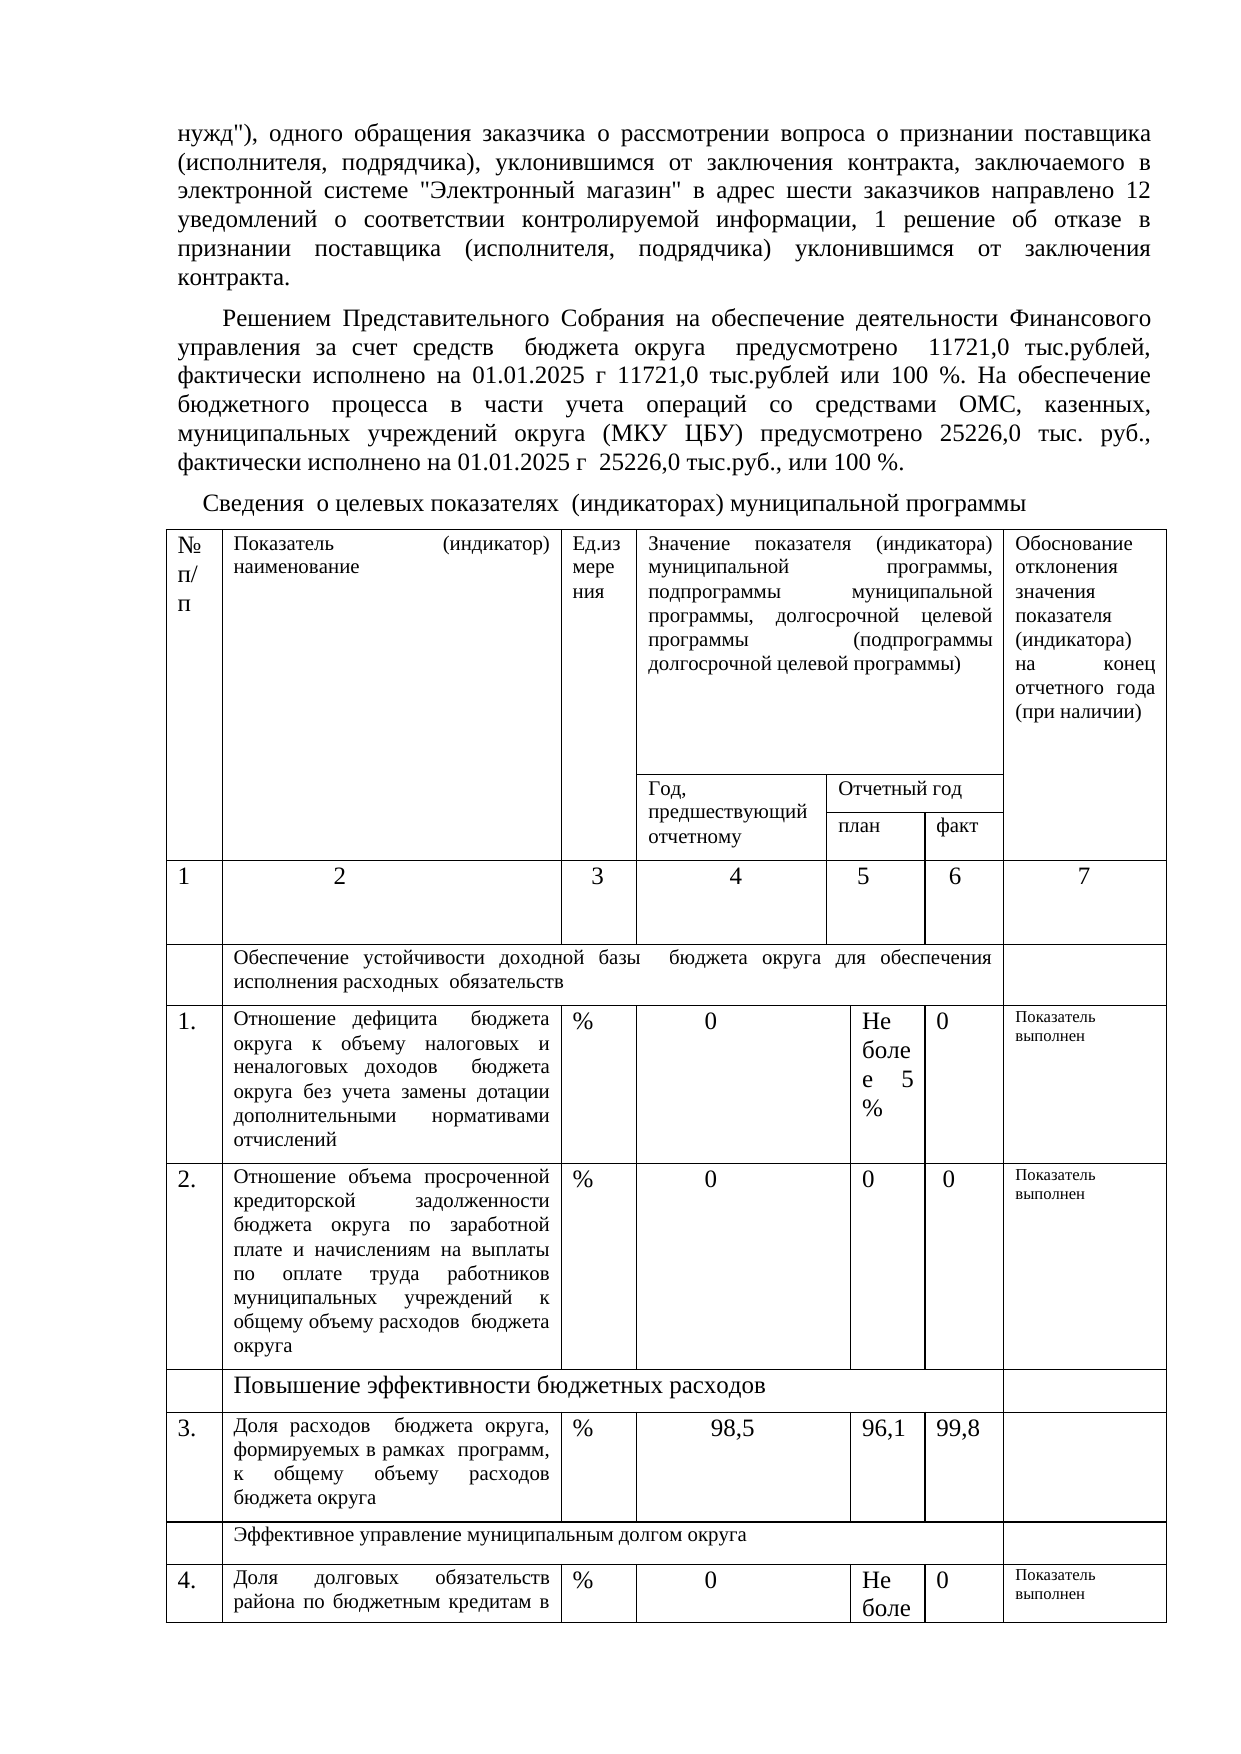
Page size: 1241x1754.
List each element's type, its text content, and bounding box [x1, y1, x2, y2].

table_cell Отчетный год [827, 775, 1003, 812]
table_cell 0 [637, 1164, 850, 1369]
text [177, 118, 1152, 291]
table_cell 0 [926, 1565, 1003, 1622]
table_cell 98,5 [637, 1413, 850, 1521]
table_cell факт [926, 813, 1003, 860]
table_header № п/п [167, 530, 222, 860]
table_cell 1 [167, 861, 222, 944]
table_cell % [562, 1006, 636, 1163]
table_cell 0 [926, 1006, 1003, 1163]
table_header Показатель (индикатор) наименование [223, 530, 561, 860]
table_cell Повышение эффективности бюджетных расходов [223, 1370, 1003, 1412]
table_cell 99,8 [926, 1413, 1003, 1521]
table_cell план [827, 813, 924, 860]
table_cell 3. [167, 1413, 222, 1521]
table_header Ед.измерения [562, 530, 636, 860]
table_cell Год, предшествующий отчетному [637, 775, 826, 860]
table_cell [167, 945, 222, 1005]
table_cell Не более 5 % [851, 1006, 924, 1163]
text Сведения о целевых показателях (индикаторах) муниципальной программы [177, 488, 1152, 517]
table_cell % [562, 1413, 636, 1521]
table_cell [223, 1565, 561, 1622]
table_header Значение показателя (индикатора) муниципальной программы, подпрограммы муниципальной программы, долгосрочной целевой программы (подпрограммы долгосрочной целевой программы) [637, 530, 1003, 774]
table_cell [1004, 945, 1166, 1005]
table_cell Эффективное управление муниципальным долгом округа [223, 1523, 1003, 1564]
table_cell 1. [167, 1006, 222, 1163]
table_cell 0 [926, 1164, 1003, 1369]
table_cell 3 [562, 861, 636, 944]
table_cell 5 [827, 861, 924, 944]
table_header Обоснование отклонения значения показателя (индикатора) на конец отчетного года (при наличии) [1004, 530, 1166, 860]
table_cell Отношение дефицита бюджета округа к объему налоговых и неналоговых доходов бюджета округа без учета замены дотации дополнительными нормативами отчислений [223, 1006, 561, 1163]
table_cell [1004, 1523, 1166, 1564]
table_cell [1004, 1370, 1166, 1412]
table_cell 96,1 [851, 1413, 924, 1521]
table_cell [167, 1523, 222, 1564]
table_cell 2 [223, 861, 561, 944]
table_cell Показатель выполнен [1004, 1164, 1166, 1369]
table_cell % [562, 1565, 636, 1622]
table_cell [167, 1370, 222, 1412]
table_cell Отношение объема просроченной кредиторской задолженности бюджета округа по заработной плате и начислениям на выплаты по оплате труда работников муниципальных учреждений к общему объему расходов бюджета округа [223, 1164, 561, 1369]
table_cell Доля расходов бюджета округа, формируемых в рамках программ, к общему объему расходов бюджета округа [223, 1413, 561, 1521]
table_cell % [562, 1164, 636, 1369]
table_cell 7 [1004, 861, 1166, 944]
table_cell Обеспечение устойчивости доходной базы бюджета округа для обеспечения исполнения расходных обязательств [223, 945, 1003, 1005]
table_cell 4. [167, 1565, 222, 1622]
table_cell 0 [637, 1565, 850, 1622]
table_cell Показатель выполнен [1004, 1006, 1166, 1163]
table_cell 4 [637, 861, 826, 944]
table_cell 6 [926, 861, 1003, 944]
table_cell Не более 20% [851, 1565, 924, 1622]
table_cell Показатель выполнен [1004, 1565, 1166, 1622]
table_cell [1004, 1413, 1166, 1521]
table_cell 0 [637, 1006, 850, 1163]
table_cell 2. [167, 1164, 222, 1369]
text Решением Представительного Собрания на обеспечение деятельности Финансового управления за счет средств бюджета округа предусмотрено 11721,0 тыс.рублей, фактически исполнено на 01.01.2025 г 11721,0 тыс.рублей или 100 %. На обеспечение бюджетного процесса в части учета операций со средствами ОМС, казенных, муниципальных учреждений округа (МКУ ЦБУ) предусмотрено 25226,0 тыс. руб., фактически исполнено на 01.01.2025 г 25226,0 тыс.руб., или 100 %. [177, 303, 1152, 476]
table_cell 0 [851, 1164, 924, 1369]
